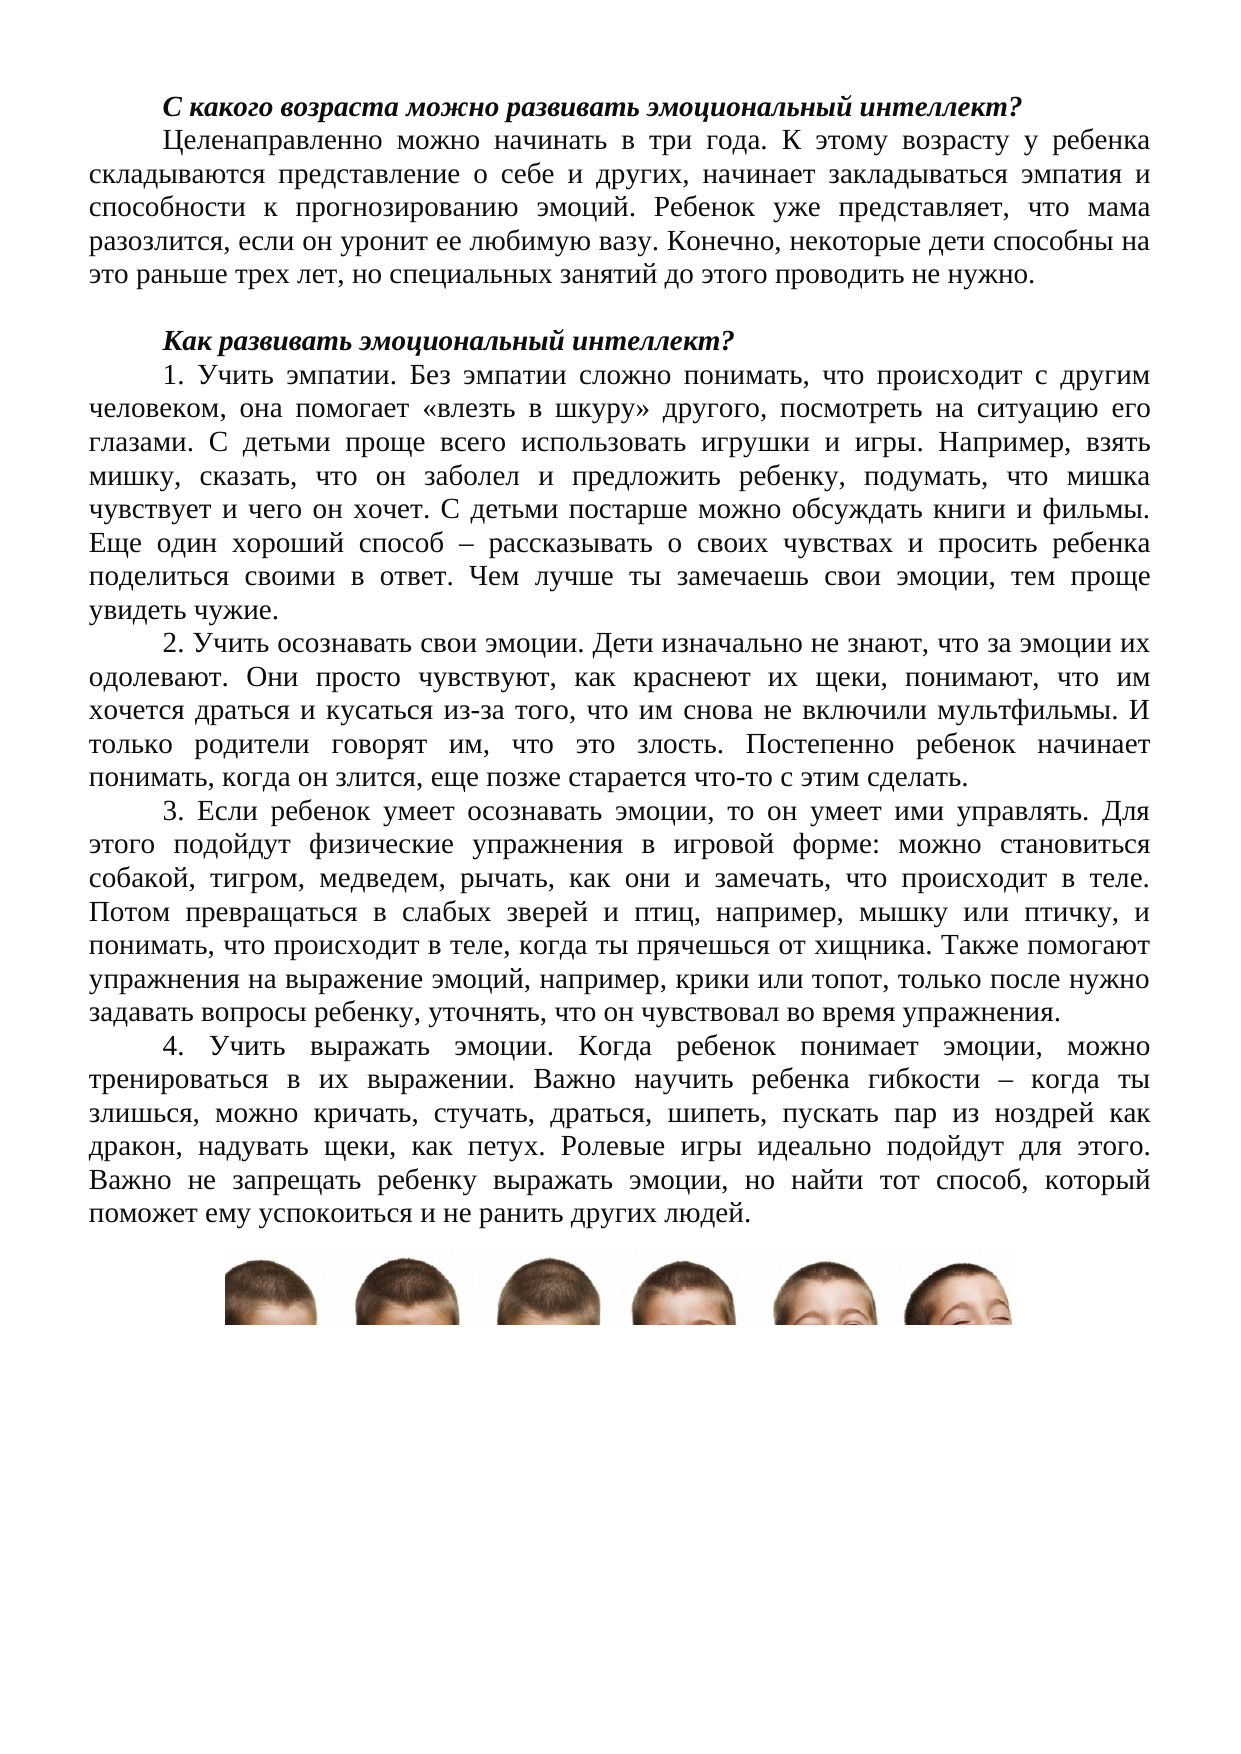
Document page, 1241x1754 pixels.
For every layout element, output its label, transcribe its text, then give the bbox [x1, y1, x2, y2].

text 3. Если ребенок умеет осознавать эмоции, то он умеет ими управлять. Для этого подойдут физические упражнения в игровой форме: можно становиться собакой, тигром, медведем, рычать, как они и замечать, что происходит в теле. Потом превращаться в слабых зверей и птиц, например, мышку или птичку, и понимать, что происходит в теле, когда ты прячешься от хищника. Также помогают упражнения на выражение эмоций, например, крики или топот, только после нужно задавать вопросы ребенку, уточнять, что он чувствовал во время упражнения. [89, 793, 1152, 1028]
text С какого возраста можно развивать эмоциональный интеллект? [89, 89, 1152, 122]
text Как развивать эмоциональный интеллект? [89, 323, 1152, 357]
text 2. Учить осознавать свои эмоции. Дети изначально не знают, что за эмоции их одолевают. Они просто чувствуют, как краснеют их щеки, понимают, что им хочется драться и кусаться из-за того, что им снова не включили мультфильмы. И только родители говорят им, что это злость. Постепенно ребенок начинает понимать, когда он злится, еще позже старается что-то с этим сделать. [89, 625, 1152, 793]
picture [225, 1249, 1013, 1326]
text Целенаправленно можно начинать в три года. К этому возрасту у ребенка складываются представление о себе и других, начинает закладываться эмпатия и способности к прогнозированию эмоций. Ребенок уже представляет, что мама разозлится, если он уронит ее любимую вазу. Конечно, некоторые дети способны на это раньше трех лет, но специальных занятий до этого проводить не нужно. [89, 122, 1152, 290]
text 4. Учить выражать эмоции. Когда ребенок понимает эмоции, можно тренироваться в их выражении. Важно научить ребенка гибкости – когда ты злишься, можно кричать, стучать, драться, шипеть, пускать пар из ноздрей как дракон, надувать щеки, как петух. Ролевые игры идеально подойдут для этого. Важно не запрещать ребенку выражать эмоции, но найти тот способ, который поможет ему успокоиться и не ранить других людей. [89, 1028, 1152, 1229]
text 1. Учить эмпатии. Без эмпатии сложно понимать, что происходит с другим человеком, она помогает «влезть в шкуру» другого, посмотреть на ситуацию его глазами. С детьми проще всего использовать игрушки и игры. Например, взять мишку, сказать, что он заболел и предложить ребенку, подумать, что мишка чувствует и чего он хочет. С детьми постарше можно обсуждать книги и фильмы. Еще один хороший способ – рассказывать о своих чувствах и просить ребенка поделиться своими в ответ. Чем лучше ты замечаешь свои эмоции, тем проще увидеть чужие. [89, 357, 1152, 625]
